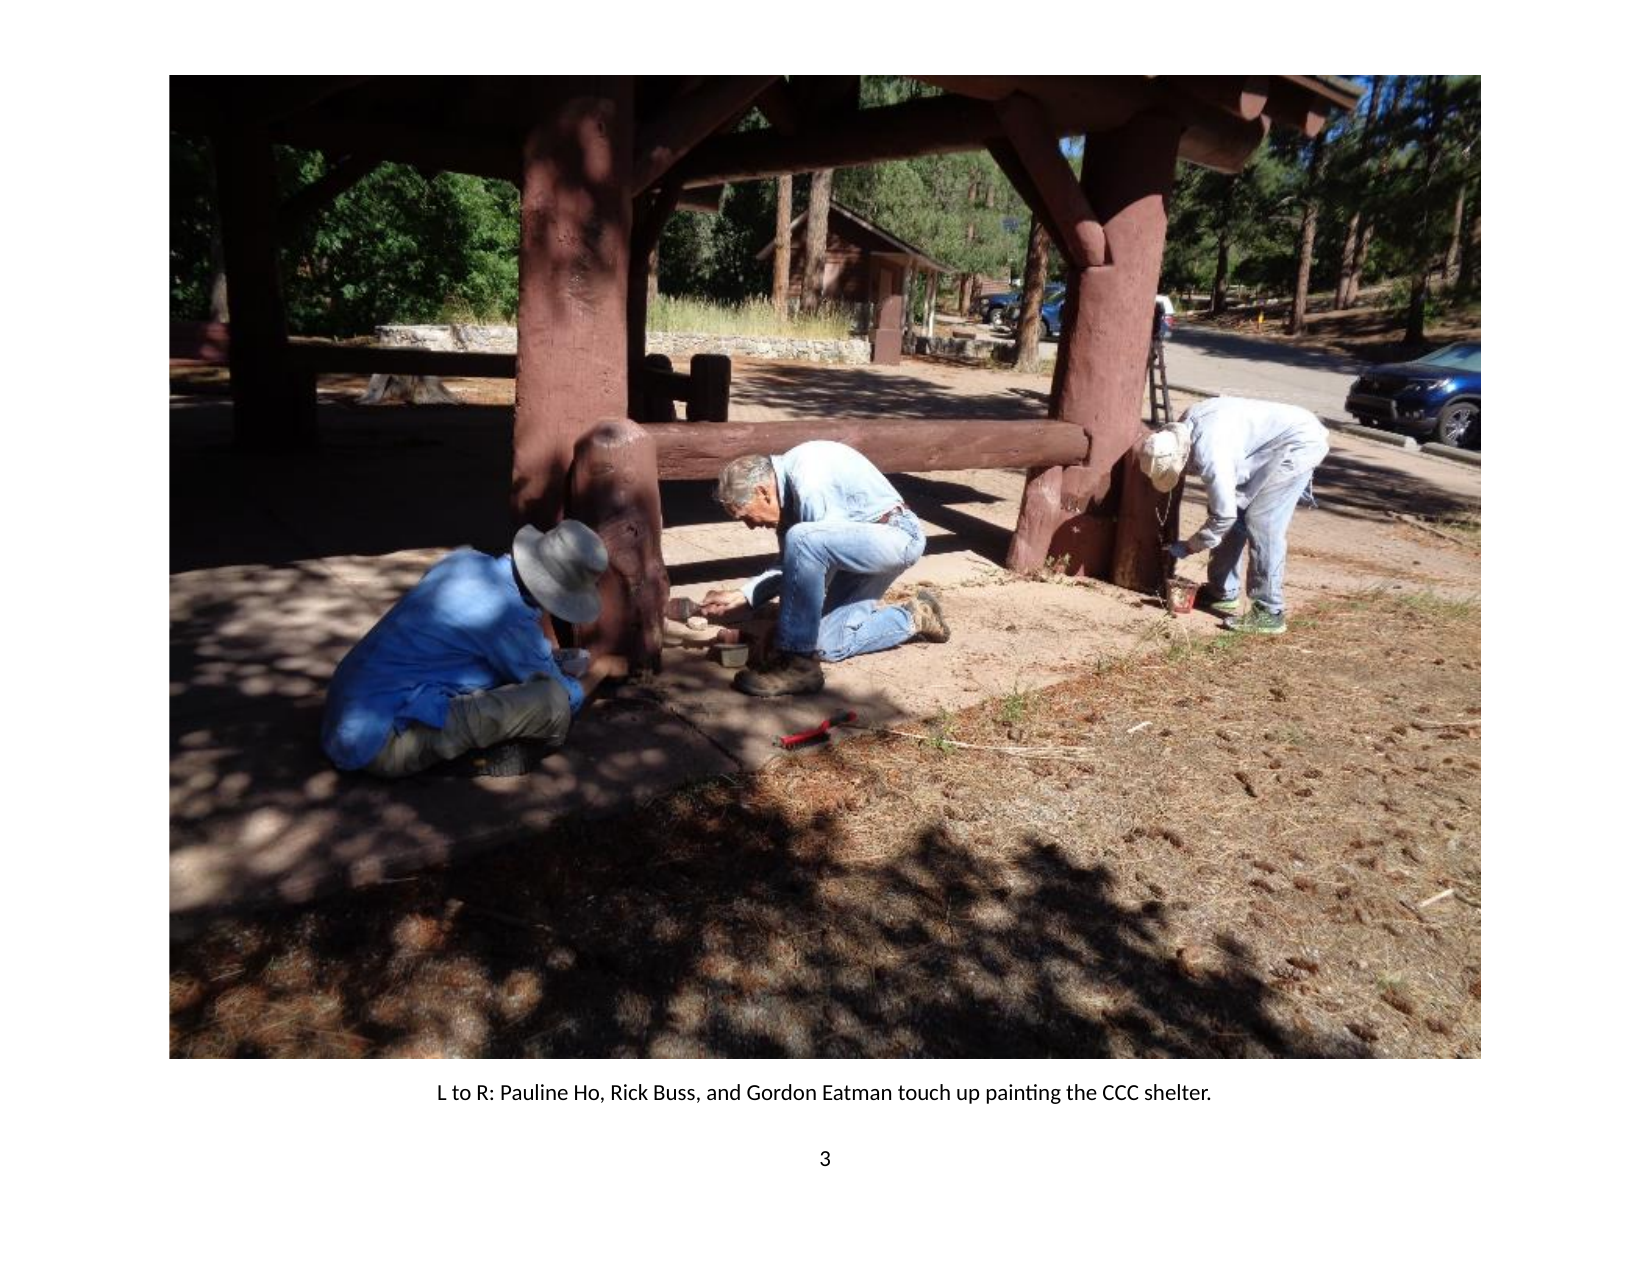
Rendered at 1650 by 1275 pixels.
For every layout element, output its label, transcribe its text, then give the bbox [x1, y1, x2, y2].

picture [169, 75, 1481, 1059]
text L to R: Pauline Ho, Rick Buss, and Gordon Eatman touch up painting the CCC shelter. [75, 1078, 1575, 1106]
